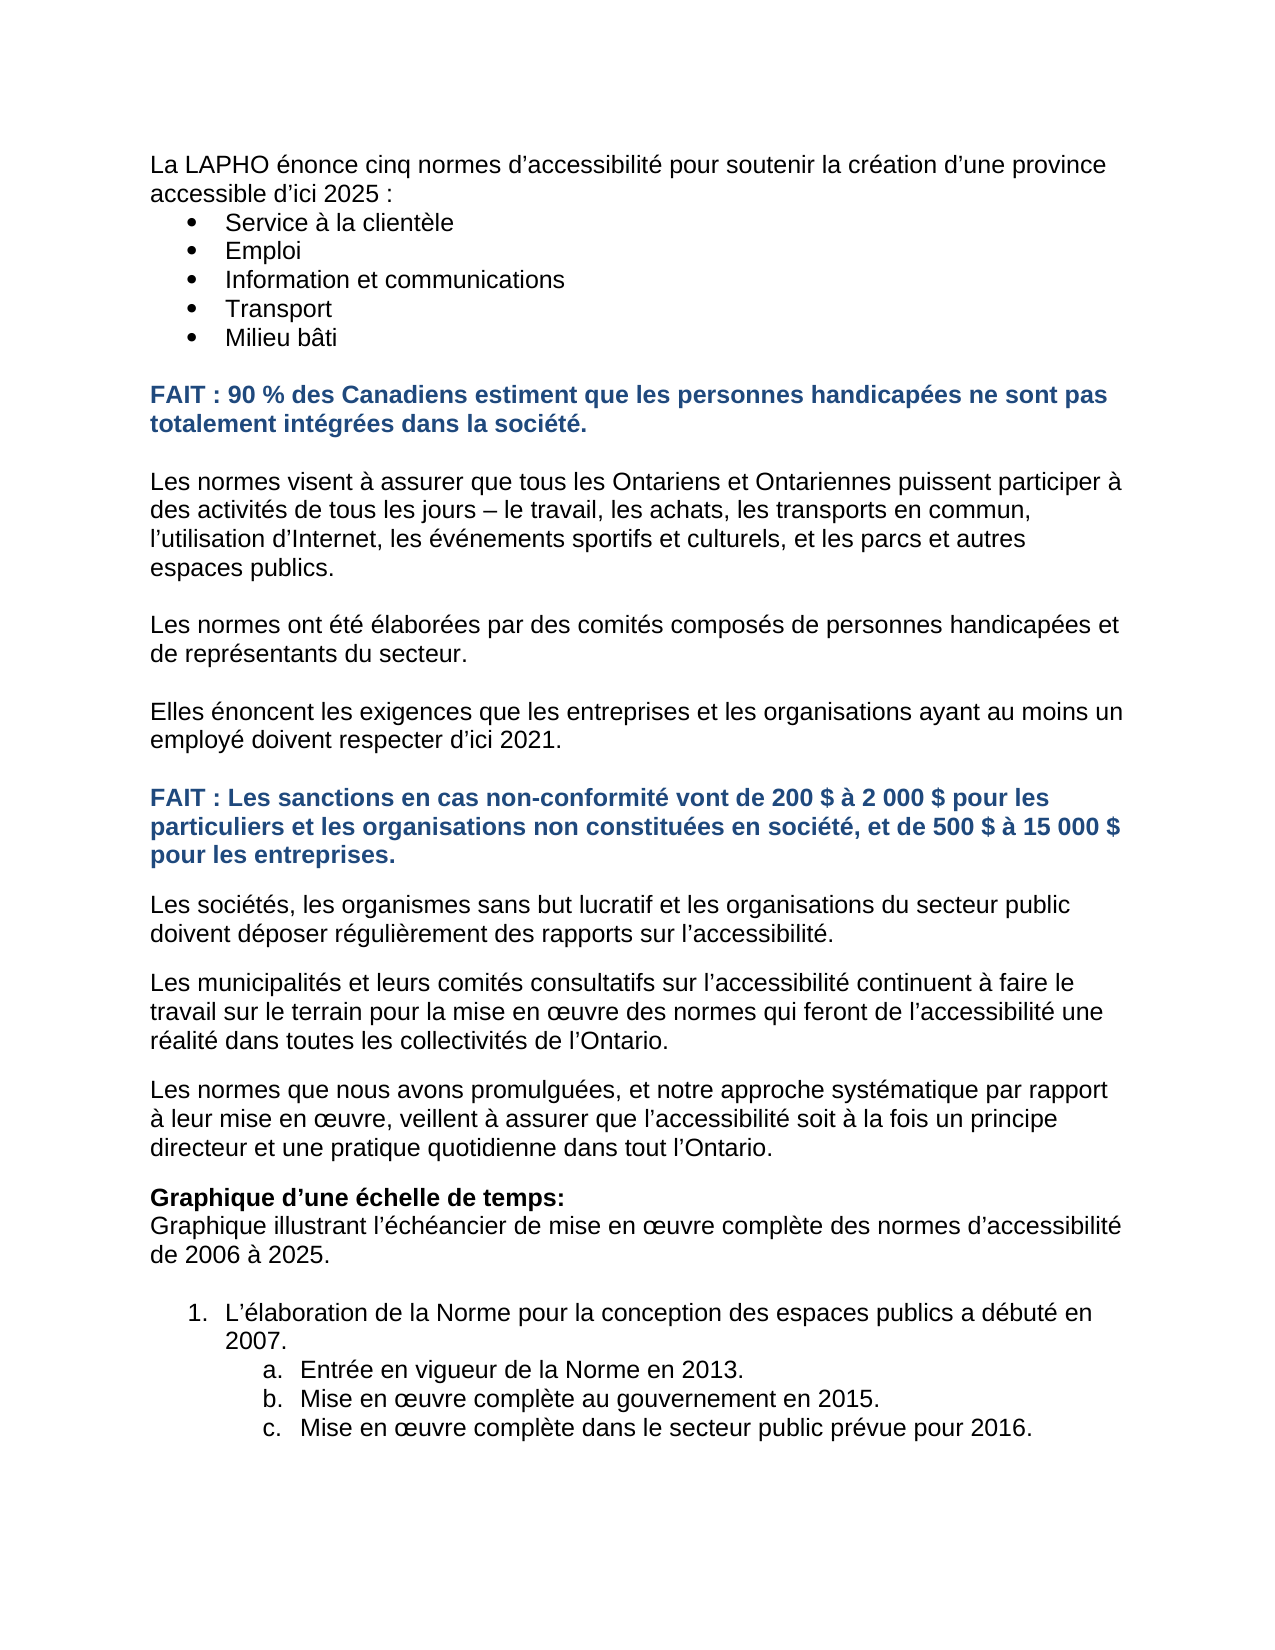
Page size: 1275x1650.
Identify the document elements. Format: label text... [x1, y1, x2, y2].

list Milieu bâti [187, 323, 1125, 352]
text Les municipalités et leurs comités consultatifs sur l’accessibilité continuent à faire le travail sur le terrain pour la mise en œuvre des normes qui feront de l’accessibilité une réalité dans toutes les collectivités de l’Ontario. [150, 968, 1125, 1055]
list L’élaboration de la Norme pour la conception des espaces publics a débuté en 2007. [187, 1298, 1125, 1355]
list Mise en œuvre complète au gouvernement en 2015. [262, 1384, 1125, 1413]
text Graphique illustrant l’échéancier de mise en œuvre complète des normes d’accessibilité de 2006 à 2025. [150, 1211, 1125, 1269]
list Information et communications [187, 265, 1125, 294]
list Mise en œuvre complète dans le secteur public prévue pour 2016. [262, 1413, 1125, 1441]
text FAIT : Les sanctions en cas non-conformité vont de 200 $ à 2 000 $ pour les particuliers et les organisations non constituées en société, et de 500 $ à 15 000 $ pour les entreprises. [150, 783, 1125, 869]
list Entrée en vigueur de la Norme en 2013. [262, 1355, 1125, 1384]
text Les normes visent à assurer que tous les Ontariens et Ontariennes puissent participer à des activités de tous les jours – le travail, les achats, les transports en commun, l’utilisation d’Internet, les événements sportifs et culturels, et les parcs et autres espaces publics. [150, 467, 1125, 582]
text La LAPHO énonce cinq normes d’accessibilité pour soutenir la création d’une province accessible d’ici 2025 : [150, 150, 1125, 207]
text FAIT : 90 % des Canadiens estiment que les personnes handicapées ne sont pas totalement intégrées dans la société. [150, 381, 1125, 438]
text Les sociétés, les organismes sans but lucratif et les organisations du secteur public doivent déposer régulièrement des rapports sur l’accessibilité. [150, 890, 1125, 948]
text Les normes que nous avons promulguées, et notre approche systématique par rapport à leur mise en œuvre, veillent à assurer que l’accessibilité soit à la fois un principe directeur et une pratique quotidienne dans tout l’Ontario. [150, 1076, 1125, 1162]
text Graphique d’une échelle de temps: [150, 1183, 1125, 1211]
text Les normes ont été élaborées par des comités composés de personnes handicapées et de représentants du secteur. [150, 611, 1125, 668]
text Elles énoncent les exigences que les entreprises et les organisations ayant au moins un employé doivent respecter d’ici 2021. [150, 697, 1125, 754]
list Service à la clientèle [187, 207, 1125, 236]
list Emploi [187, 236, 1125, 265]
list Transport [187, 294, 1125, 323]
